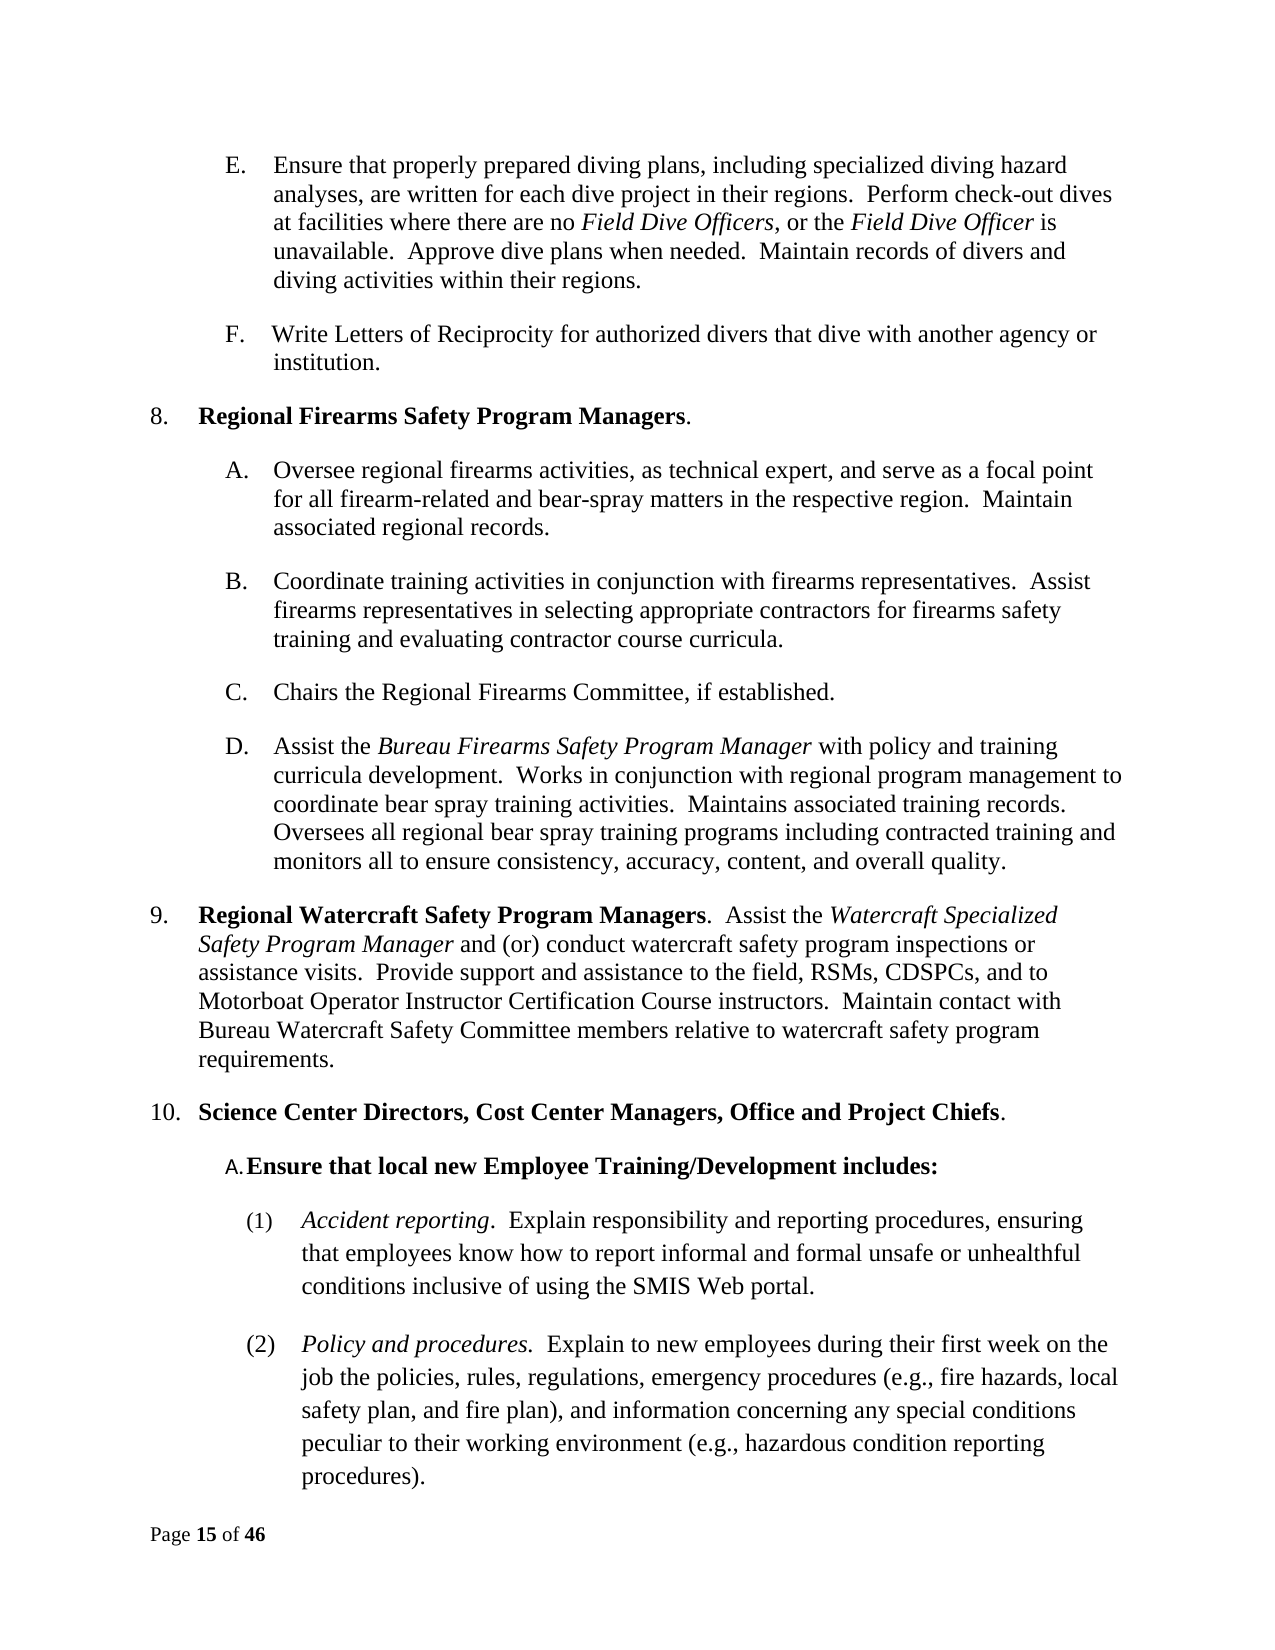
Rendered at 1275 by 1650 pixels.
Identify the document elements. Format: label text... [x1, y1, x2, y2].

text Science Center Directors, Cost Center Managers, Office and Project Chiefs. [150, 1097, 1125, 1126]
text Policy and procedures. Explain to new employees during their first week on the job the policies, rules, regulations, emergency procedures (e.g., fire hazards, local safety plan, and fire plan), and information concerning any special conditions peculiar to their working environment (e.g., hazardous condition reporting procedures). [246, 1329, 1125, 1490]
list Accident reporting. Explain responsibility and reporting procedures, ensuring that employees know how to report informal and formal unsafe or unhealthful conditions inclusive of using the SMIS Web portal. [246, 1205, 1125, 1300]
text Regional Firearms Safety Program Managers. [150, 401, 1125, 430]
list Ensure that local new Employee Training/Development includes: [225, 1151, 1125, 1180]
text Regional Watercraft Safety Program Managers. Assist the Watercraft Specialized Safety Program Manager and (or) conduct watercraft safety program inspections or assistance visits. Provide support and assistance to the field, RSMs, CDSPCs, and to Motorboat Operator Instructor Certification Course instructors. Maintain contact with Bureau Watercraft Safety Committee members relative to watercraft safety program requirements. [150, 900, 1125, 1072]
text Coordinate training activities in conjunction with firearms representatives. Assist firearms representatives in selecting appropriate contractors for firearms safety training and evaluating contractor course curricula. [225, 566, 1125, 652]
text Chairs the Regional Firearms Committee, if established. [225, 677, 1125, 706]
list Oversee regional firearms activities, as technical expert, and serve as a focal point for all firearm-related and bear-spray matters in the respective region. Maintain associated regional records. [225, 455, 1125, 541]
text Ensure that properly prepared diving plans, including specialized diving hazard analyses, are written for each dive project in their regions. Perform check-out dives at facilities where there are no Field Dive Officers, or the Field Dive Officer is unavailable. Approve dive plans when needed. Maintain records of divers and diving activities within their regions. [225, 150, 1125, 294]
text Write Letters of Reciprocity for authorized divers that dive with another agency or institution. [225, 319, 1125, 376]
text Assist the Bureau Firearms Safety Program Manager with policy and training curricula development. Works in conjunction with regional program management to coordinate bear spray training activities. Maintains associated training records. Oversees all regional bear spray training programs including contracted training and monitors all to ensure consistency, accuracy, content, and overall quality. [225, 731, 1125, 875]
